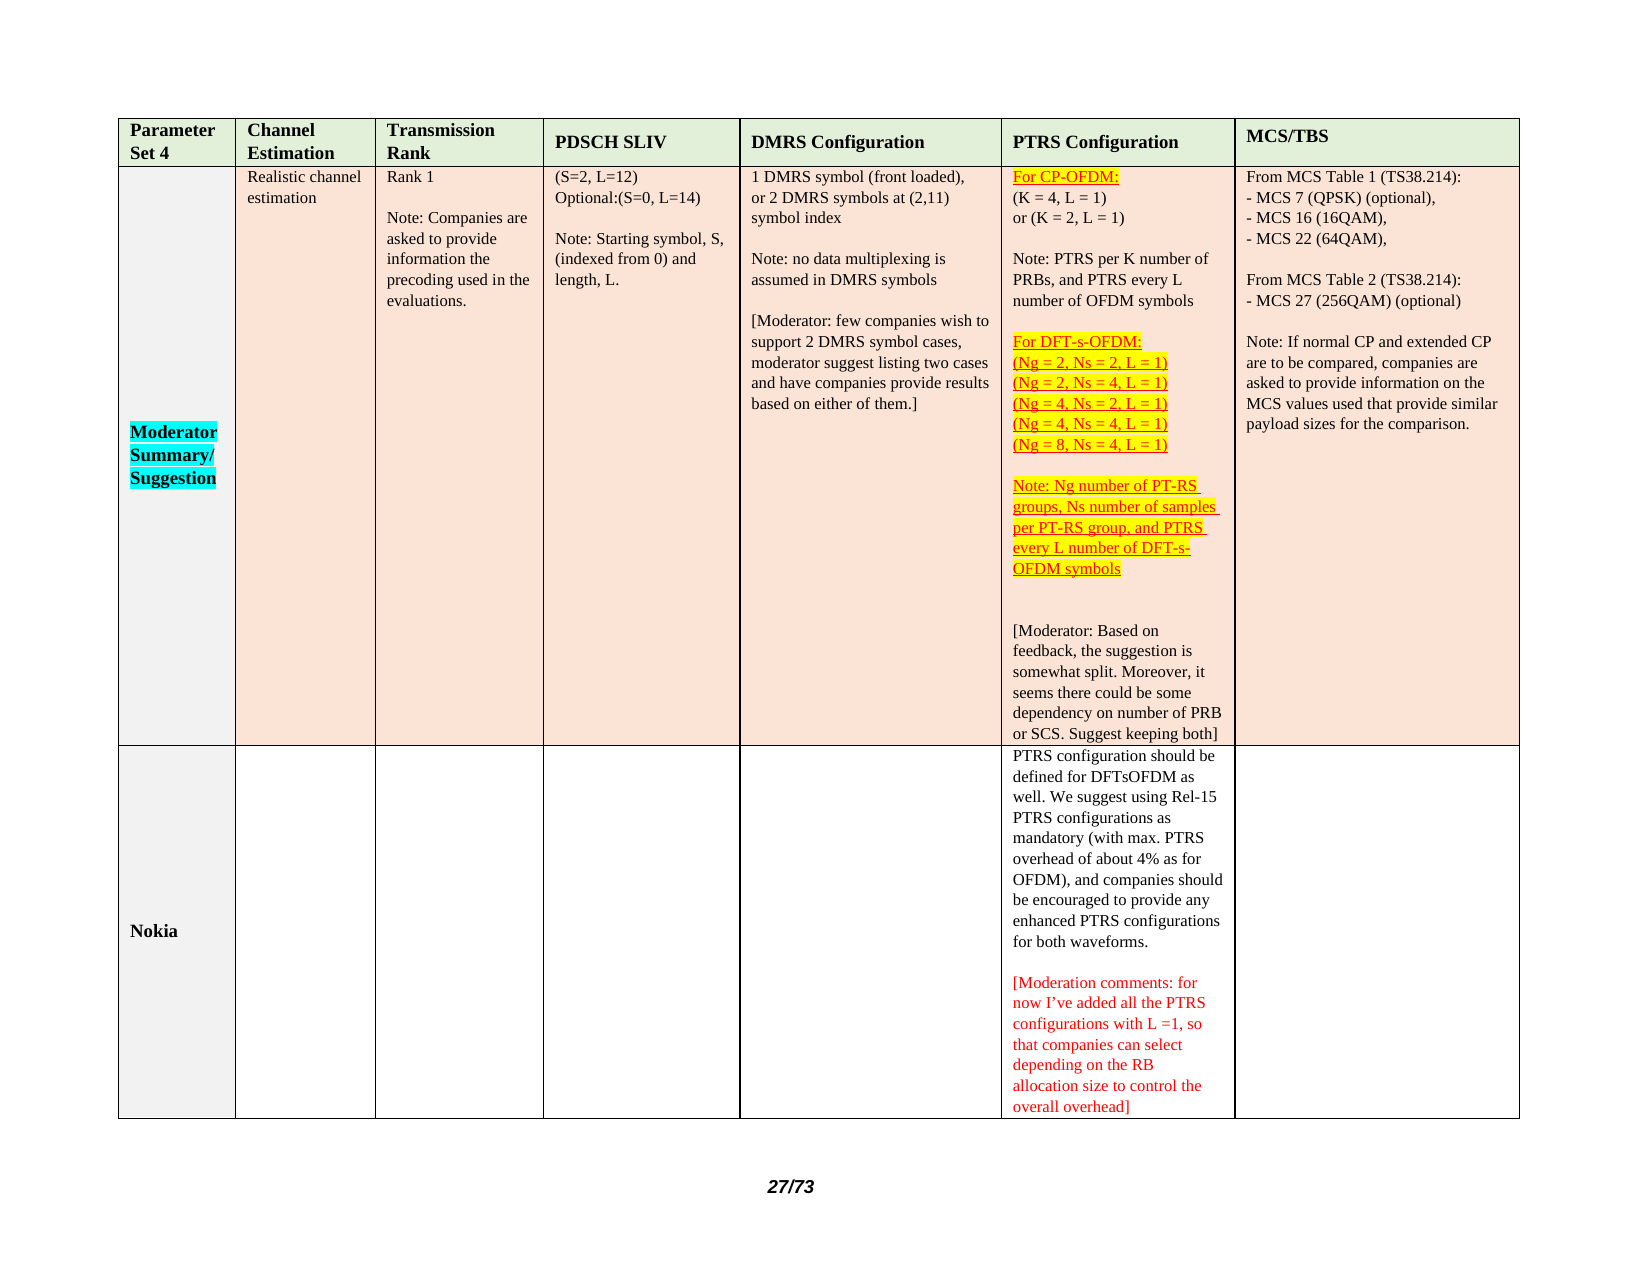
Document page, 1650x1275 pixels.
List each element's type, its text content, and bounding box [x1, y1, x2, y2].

table_cell [544, 746, 739, 1117]
table_cell Moderator Summary/Suggestion [119, 167, 235, 745]
table_cell [376, 746, 543, 1117]
table_cell PTRS Configuration [1002, 119, 1234, 166]
table_cell For CP-OFDM: (K = 4, L = 1) or (K = 2, L = 1) Note: PTRS per K number of PRBs, and PTRS every L number of OFDM symbols For DFT-s-OFDM: (Ng = 2, Ns = 2, L = 1) (Ng = 2, Ns = 4, L = 1) (Ng = 4, Ns = 2, L = 1) (Ng = 4, Ns = 4, L = 1) (Ng = 8, Ns = 4, L = 1) Note: Ng number of PT-RS groups, Ns number of samples per PT-RS group, and PTRS every L number of DFT-s-OFDM symbols [Moderator: Based on feedback, the suggestion is somewhat split. Moreover, it seems there could be some dependency on number of PRB or SCS. Suggest keeping both] [1002, 167, 1234, 745]
table_cell PTRS configuration should be defined for DFTsOFDM as well. We suggest using Rel-15 PTRS configurations as mandatory (with max. PTRS overhead of about 4% as for OFDM), and companies should be encouraged to provide any enhanced PTRS configurations for both waveforms. [Moderation comments: for now I’ve added all the PTRS configurations with L =1, so that companies can select depending on the RB allocation size to control the overall overhead] [1002, 746, 1234, 1117]
table_cell Nokia [119, 746, 235, 1117]
table_cell [741, 746, 1001, 1117]
table_cell MCS/TBS [1236, 119, 1519, 166]
table_cell (S=2, L=12) Optional:(S=0, L=14) Note: Starting symbol, S, (indexed from 0) and length, L. [544, 167, 739, 745]
table_cell 1 DMRS symbol (front loaded), or 2 DMRS symbols at (2,11) symbol index Note: no data multiplexing is assumed in DMRS symbols [Moderator: few companies wish to support 2 DMRS symbol cases, moderator suggest listing two cases and have companies provide results based on either of them.] [741, 167, 1001, 745]
table_cell From MCS Table 1 (TS38.214): - MCS 7 (QPSK) (optional), - MCS 16 (16QAM), - MCS 22 (64QAM), From MCS Table 2 (TS38.214): - MCS 27 (256QAM) (optional) Note: If normal CP and extended CP are to be compared, companies are asked to provide information on the MCS values used that provide similar payload sizes for the comparison. [1236, 167, 1519, 745]
table_cell Transmission Rank [376, 119, 543, 166]
table_cell [236, 746, 375, 1117]
table_cell DMRS Configuration [741, 119, 1001, 166]
table_cell [1236, 746, 1519, 1117]
table_cell PDSCH SLIV [544, 119, 739, 166]
table_cell Parameter Set 4 [119, 119, 235, 166]
table_cell Channel Estimation [236, 119, 375, 166]
table_cell Rank 1 Note: Companies are asked to provide information the precoding used in the evaluations. [376, 167, 543, 745]
table_cell Realistic channel estimation [236, 167, 375, 745]
